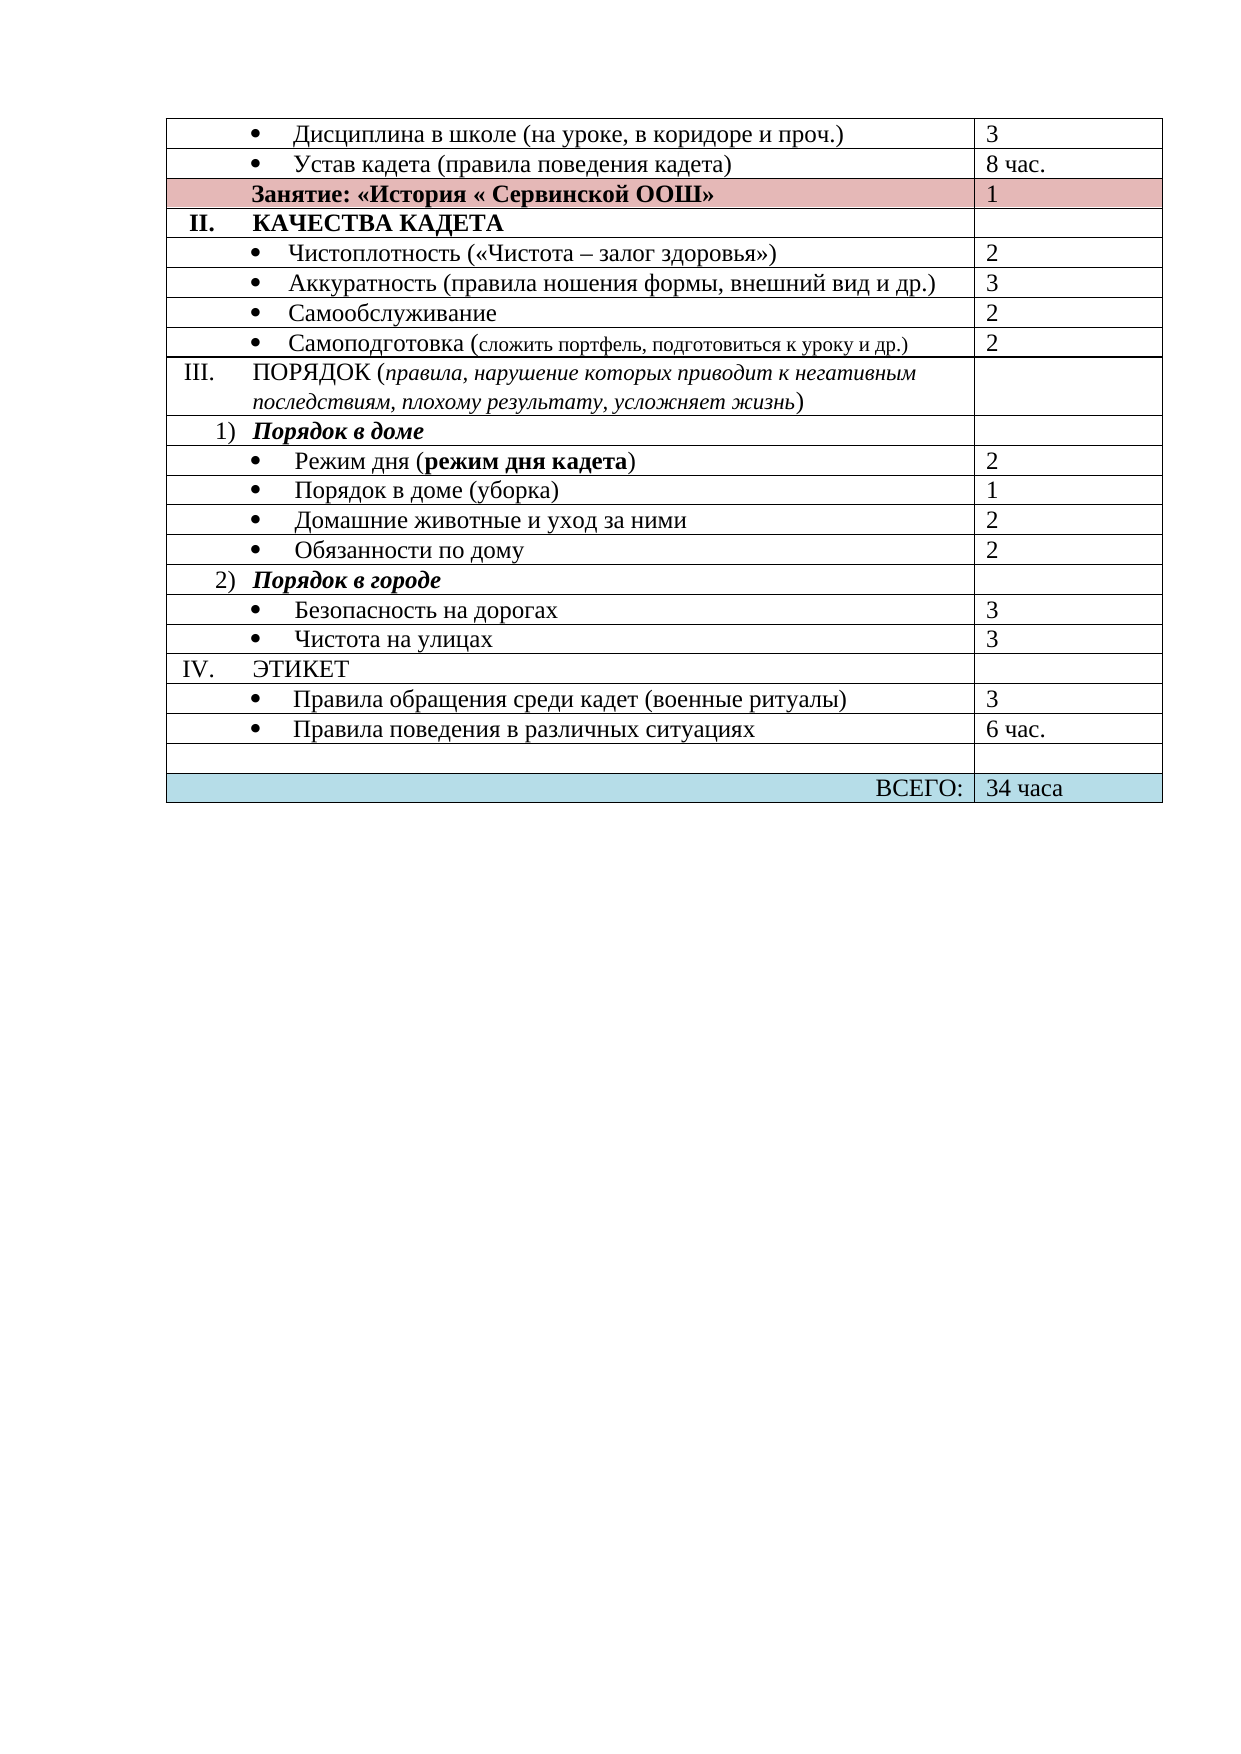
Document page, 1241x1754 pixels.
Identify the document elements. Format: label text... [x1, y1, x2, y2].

table_cell Чистоплотность («Чистота – залог здоровья») [167, 238, 974, 267]
table_cell [167, 744, 974, 772]
table_cell 3 [975, 595, 1162, 623]
table_cell [975, 744, 1162, 772]
table_cell [975, 209, 1162, 237]
table_cell Самоподготовка (сложить портфель, подготовиться к уроку и др.) [167, 328, 974, 356]
table_cell 8 час. [975, 149, 1162, 178]
table_cell Безопасность на дорогах [167, 595, 974, 623]
table_cell Порядок в городе [167, 565, 974, 594]
table_cell 2 [975, 535, 1162, 564]
table_cell Режим дня (режим дня кадета) [167, 446, 974, 474]
table_cell [975, 654, 1162, 683]
table_cell 2 [975, 505, 1162, 534]
table_cell 1 [975, 476, 1162, 504]
table_cell Порядок в доме [167, 416, 974, 445]
table_cell Домашние животные и уход за ними [167, 505, 974, 534]
table_cell [975, 416, 1162, 445]
table_cell Правила обращения среди кадет (военные ритуалы) [167, 684, 974, 713]
table_cell Дисциплина в школе (на уроке, в коридоре и проч.) [167, 119, 974, 148]
table_cell Чистота на улицах [167, 625, 974, 653]
table_cell Правила поведения в различных ситуациях [167, 714, 974, 743]
table_cell 2 [975, 328, 1162, 356]
table_cell [975, 358, 1162, 415]
table_cell [975, 565, 1162, 594]
table_cell 6 час. [975, 714, 1162, 743]
table_cell 2 [975, 238, 1162, 267]
table_cell Порядок в доме (уборка) [167, 476, 974, 504]
table_cell 3 [975, 268, 1162, 297]
table_cell 34 часа [975, 774, 1162, 802]
table_cell 3 [975, 684, 1162, 713]
table_cell Занятие: «История « Сервинской ООШ» [167, 179, 974, 207]
table_cell ПОРЯДОК (правила, нарушение которых приводит к негативным последствиям, плохому результату, усложняет жизнь) [167, 358, 974, 415]
table_cell Аккуратность (правила ношения формы, внешний вид и др.) [167, 268, 974, 297]
table_cell Обязанности по дому [167, 535, 974, 564]
table_cell 3 [975, 119, 1162, 148]
table_cell ВСЕГО: [167, 774, 974, 802]
table_cell Самообслуживание [167, 298, 974, 327]
table_cell 1 [975, 179, 1162, 207]
table_cell 2 [975, 446, 1162, 474]
table_cell 3 [975, 625, 1162, 653]
table_cell КАЧЕСТВА КАДЕТА [167, 209, 974, 237]
table_cell Устав кадета (правила поведения кадета) [167, 149, 974, 178]
table_cell 2 [975, 298, 1162, 327]
table_cell ЭТИКЕТ [167, 654, 974, 683]
